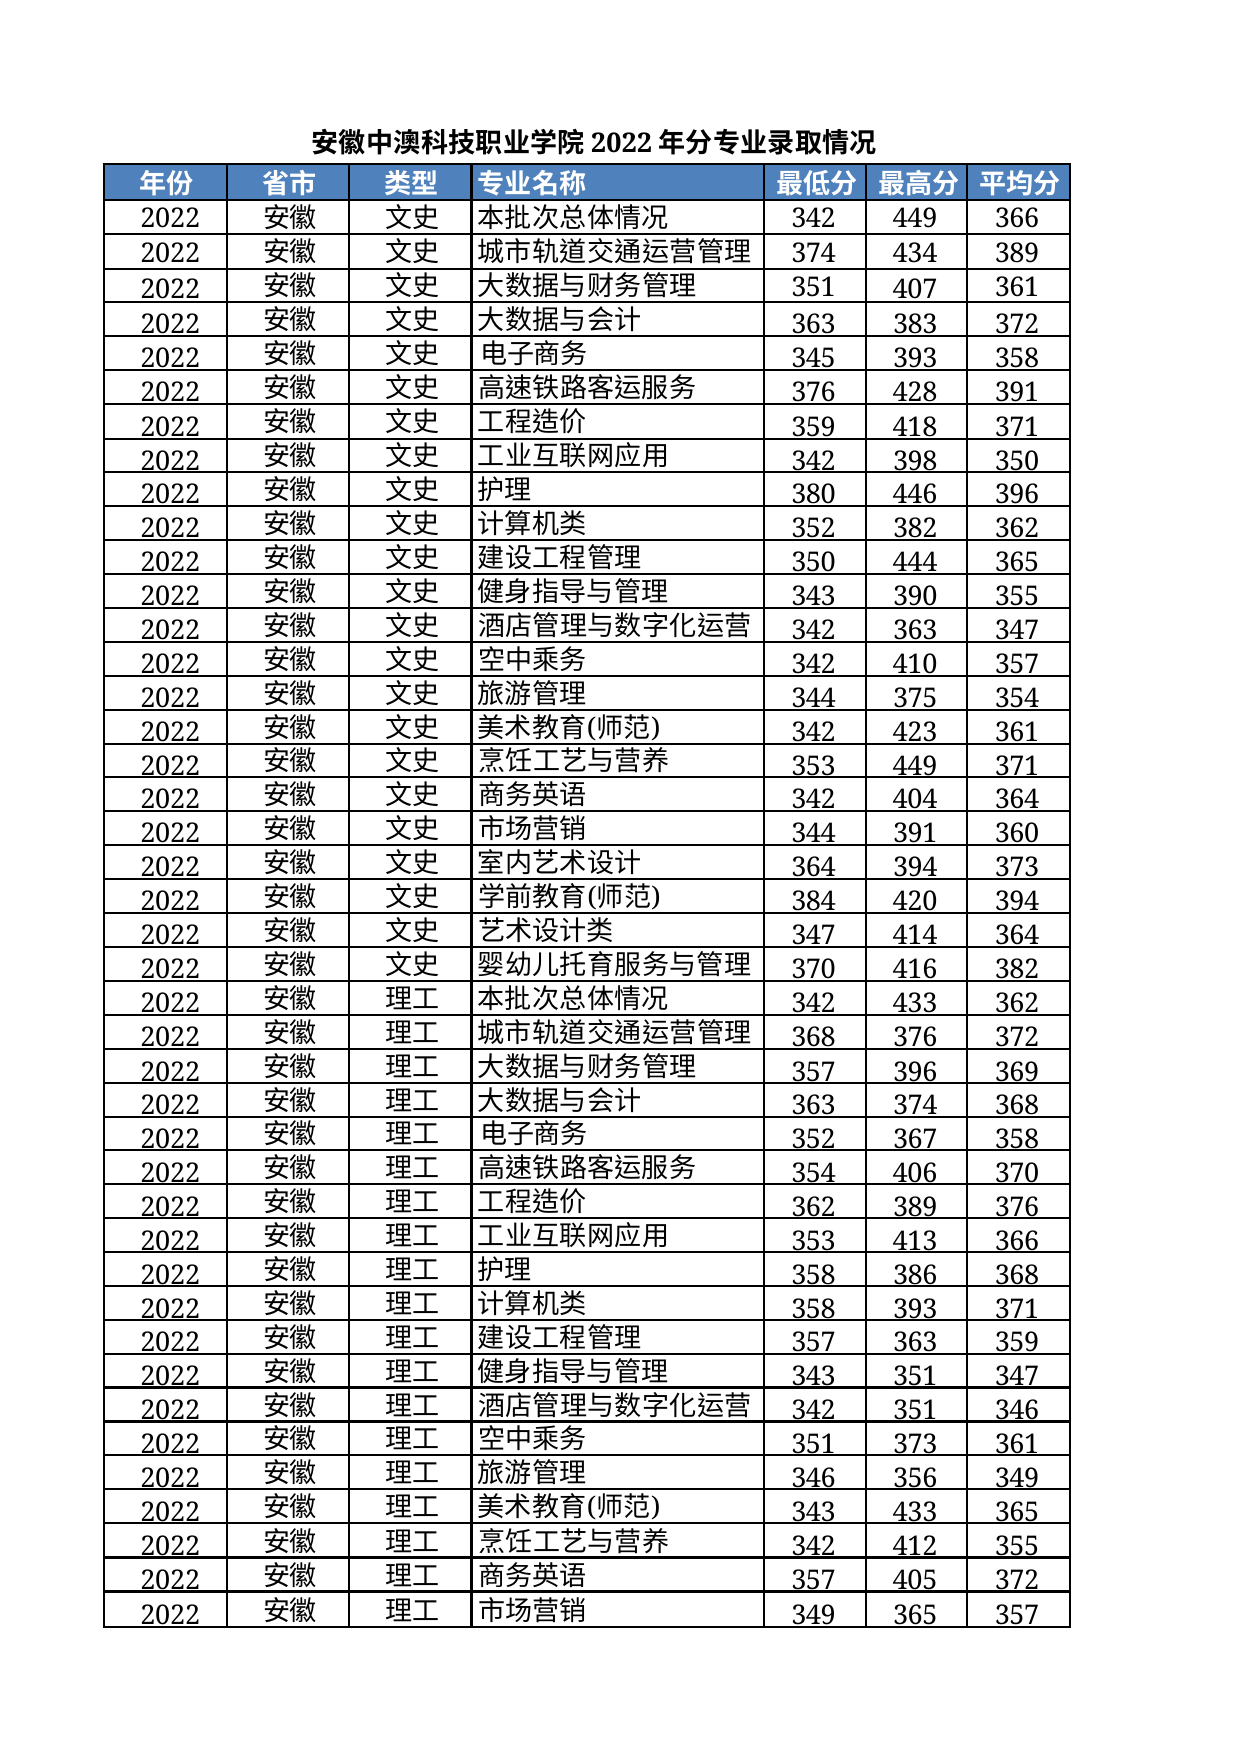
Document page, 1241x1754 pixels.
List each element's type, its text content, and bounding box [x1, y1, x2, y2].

table_cell 352 [765, 1118, 865, 1149]
table_cell 文史 [350, 880, 470, 912]
table_cell 安徽 [228, 609, 348, 641]
table_cell 342 [765, 1524, 865, 1556]
table_cell 444 [867, 541, 966, 573]
table_cell 353 [765, 1219, 865, 1251]
table_cell 365 [968, 541, 1069, 573]
table_cell 城市轨道交通运营管理 [473, 235, 763, 267]
table_cell 文史 [350, 948, 470, 980]
table_cell 2022 [105, 1151, 226, 1183]
table_cell 安徽 [228, 711, 348, 742]
table_cell 理工 [350, 1050, 470, 1082]
table_cell 安徽 [228, 1490, 348, 1522]
table_cell 352 [765, 507, 865, 539]
table_cell 365 [968, 1490, 1069, 1522]
table_cell 390 [867, 575, 966, 607]
table_cell 356 [867, 1456, 966, 1488]
table_cell 理工 [350, 1524, 470, 1556]
table_cell 361 [968, 711, 1069, 742]
table_cell 2022 [105, 337, 226, 369]
table_cell 理工 [350, 1016, 470, 1048]
table_cell 理工 [350, 1389, 470, 1420]
table_cell 安徽 [228, 1118, 348, 1149]
table_cell 384 [765, 880, 865, 912]
table_cell 2022 [105, 846, 226, 878]
table_cell 安徽 [228, 1050, 348, 1082]
table_cell 366 [968, 201, 1069, 233]
table_cell 文史 [350, 677, 470, 709]
table_cell 351 [765, 270, 865, 301]
table_cell 文史 [350, 812, 470, 844]
table_cell 商务英语 [473, 778, 763, 810]
table_cell 405 [867, 1559, 966, 1590]
table_cell 理工 [350, 1185, 470, 1217]
table_cell 2022 [105, 880, 226, 912]
table_cell 362 [968, 507, 1069, 539]
table_cell 安徽 [228, 1287, 348, 1319]
table_cell 安徽 [228, 982, 348, 1014]
table_cell 389 [968, 235, 1069, 267]
table_cell 理工 [350, 1084, 470, 1116]
table_cell 酒店管理与数字化运营 [473, 609, 763, 641]
table_cell 理工 [350, 1253, 470, 1285]
table_cell 文史 [350, 405, 470, 437]
table_cell 358 [765, 1287, 865, 1319]
table_cell 安徽 [228, 405, 348, 437]
table_cell 357 [765, 1050, 865, 1082]
table_cell 工业互联网应用 [473, 1219, 763, 1251]
table_cell 355 [968, 1524, 1069, 1556]
table_cell 364 [968, 778, 1069, 810]
table_cell 安徽 [228, 473, 348, 505]
table_cell 安徽 [228, 745, 348, 776]
table_cell 艺术设计类 [473, 914, 763, 946]
table_cell 371 [968, 1287, 1069, 1319]
table_cell 电子商务 [473, 337, 763, 369]
table_cell 安徽 [228, 643, 348, 675]
table_cell 健身指导与管理 [473, 575, 763, 607]
table_cell 理工 [350, 1321, 470, 1353]
table_cell 2022 [105, 1084, 226, 1116]
table_cell 安徽 [228, 812, 348, 844]
table_cell 413 [867, 1219, 966, 1251]
table_cell 343 [765, 1355, 865, 1386]
table_cell 369 [968, 1050, 1069, 1082]
table_cell 安徽 [228, 846, 348, 878]
table_cell 357 [765, 1559, 865, 1590]
table_cell 446 [867, 473, 966, 505]
table_cell 高速铁路客运服务 [473, 1151, 763, 1183]
table_cell 372 [968, 303, 1069, 335]
table_cell 357 [765, 1321, 865, 1353]
table_cell 347 [765, 914, 865, 946]
table_cell 市场营销 [473, 812, 763, 844]
table_cell 大数据与财务管理 [473, 1050, 763, 1082]
table_cell 美术教育(师范) [473, 711, 763, 742]
table_cell 363 [765, 303, 865, 335]
table_cell 安徽 [228, 303, 348, 335]
table_cell 342 [765, 440, 865, 471]
table_cell 2022 [105, 1490, 226, 1522]
table_cell 美术教育(师范) [473, 1490, 763, 1522]
table_cell 374 [765, 235, 865, 267]
table_cell 理工 [350, 982, 470, 1014]
table_cell 理工 [350, 1355, 470, 1386]
table_cell 360 [968, 812, 1069, 844]
table_cell 工程造价 [473, 405, 763, 437]
table_cell 本批次总体情况 [473, 201, 763, 233]
table_cell 2022 [105, 1050, 226, 1082]
table_cell 365 [867, 1593, 966, 1626]
table_cell 363 [867, 609, 966, 641]
table_cell 351 [867, 1355, 966, 1386]
table_cell 健身指导与管理 [473, 1355, 763, 1386]
table_cell 449 [867, 201, 966, 233]
table_header 最高分 [867, 165, 966, 199]
table_cell 安徽 [228, 778, 348, 810]
table_cell 368 [765, 1016, 865, 1048]
table_header 平均分 [968, 165, 1069, 199]
table_cell 2022 [105, 778, 226, 810]
table_cell 2022 [105, 405, 226, 437]
table_cell 空中乘务 [473, 643, 763, 675]
table_cell 市场营销 [473, 1593, 763, 1626]
table_cell 理工 [350, 1219, 470, 1251]
table_cell 355 [968, 575, 1069, 607]
table_cell 文史 [350, 371, 470, 403]
table_cell 346 [765, 1456, 865, 1488]
table_cell 安徽 [228, 677, 348, 709]
table_cell 342 [765, 201, 865, 233]
table_cell 建设工程管理 [473, 541, 763, 573]
table_cell 342 [765, 711, 865, 742]
table_cell 423 [867, 711, 966, 742]
table_cell 370 [765, 948, 865, 980]
table_cell 342 [765, 609, 865, 641]
table_cell 2022 [105, 1389, 226, 1420]
table_cell 2022 [105, 812, 226, 844]
table_cell 2022 [105, 745, 226, 776]
table_cell 398 [867, 440, 966, 471]
table_cell 359 [765, 405, 865, 437]
table_cell 376 [867, 1016, 966, 1048]
table_cell 344 [765, 677, 865, 709]
table_cell 394 [968, 880, 1069, 912]
table_header 专业名称 [473, 165, 763, 199]
table_cell 351 [867, 1389, 966, 1420]
table_cell 安徽 [228, 1151, 348, 1183]
table_cell 362 [765, 1185, 865, 1217]
table_cell 2022 [105, 982, 226, 1014]
table_header 年份 [105, 165, 226, 199]
table_cell 烹饪工艺与营养 [473, 745, 763, 776]
table_cell 婴幼儿托育服务与管理 [473, 948, 763, 980]
table_cell 计算机类 [473, 1287, 763, 1319]
table_cell 358 [765, 1253, 865, 1285]
table_cell 安徽 [228, 1389, 348, 1420]
table_cell 文史 [350, 303, 470, 335]
table_cell 380 [765, 473, 865, 505]
table_cell 2022 [105, 507, 226, 539]
table_cell 大数据与财务管理 [473, 270, 763, 301]
table_cell 2022 [105, 711, 226, 742]
table_cell 文史 [350, 745, 470, 776]
table_cell 护理 [473, 1253, 763, 1285]
table_cell 文史 [350, 541, 470, 573]
table_cell 理工 [350, 1287, 470, 1319]
table_cell 文史 [350, 440, 470, 471]
table_cell 文史 [350, 337, 470, 369]
table_cell 计算机类 [473, 507, 763, 539]
table_cell 文史 [350, 711, 470, 742]
table_cell 354 [968, 677, 1069, 709]
table_cell 2022 [105, 371, 226, 403]
table_cell 361 [968, 1423, 1069, 1454]
table_cell 343 [765, 575, 865, 607]
table_header 省市 [228, 165, 348, 199]
table_cell 室内艺术设计 [473, 846, 763, 878]
table_cell 旅游管理 [473, 677, 763, 709]
table_cell 2022 [105, 1423, 226, 1454]
table_cell 414 [867, 914, 966, 946]
table_cell 374 [867, 1084, 966, 1116]
table_cell 文史 [350, 609, 470, 641]
table_cell 空中乘务 [473, 1423, 763, 1454]
table_cell 410 [867, 643, 966, 675]
table_cell 2022 [105, 677, 226, 709]
table_cell 370 [968, 1151, 1069, 1183]
table_cell 烹饪工艺与营养 [473, 1524, 763, 1556]
table_cell 359 [968, 1321, 1069, 1353]
table_cell 393 [867, 1287, 966, 1319]
table_cell 2022 [105, 1559, 226, 1590]
table_cell 文史 [350, 201, 470, 233]
table_cell 旅游管理 [473, 1456, 763, 1488]
table_cell 护理 [473, 473, 763, 505]
table_cell 382 [968, 948, 1069, 980]
table_cell 344 [765, 812, 865, 844]
table_cell 2022 [105, 541, 226, 573]
table_cell 364 [765, 846, 865, 878]
table_cell 433 [867, 1490, 966, 1522]
table_cell 安徽 [228, 1355, 348, 1386]
table_cell 2022 [105, 1287, 226, 1319]
table_cell 386 [867, 1253, 966, 1285]
table_cell 学前教育(师范) [473, 880, 763, 912]
table_cell 安徽 [228, 1185, 348, 1217]
table_cell 346 [968, 1389, 1069, 1420]
table_cell 373 [968, 846, 1069, 878]
table_cell 375 [867, 677, 966, 709]
table_cell 2022 [105, 235, 226, 267]
table_cell 389 [867, 1185, 966, 1217]
table_cell 2022 [105, 473, 226, 505]
table_cell 安徽 [228, 575, 348, 607]
table_cell 文史 [350, 846, 470, 878]
table_cell 342 [765, 1389, 865, 1420]
table_cell 354 [765, 1151, 865, 1183]
table_cell 文史 [350, 914, 470, 946]
table_cell 大数据与会计 [473, 1084, 763, 1116]
table_cell 376 [968, 1185, 1069, 1217]
table_cell 文史 [350, 507, 470, 539]
table_cell 2022 [105, 1016, 226, 1048]
table_cell 371 [968, 745, 1069, 776]
table_cell 358 [968, 1118, 1069, 1149]
table_cell 2022 [105, 1593, 226, 1626]
table_cell 安徽 [228, 440, 348, 471]
table_cell 396 [867, 1050, 966, 1082]
table_cell 安徽 [228, 507, 348, 539]
table_cell 2022 [105, 1118, 226, 1149]
table_cell 393 [867, 337, 966, 369]
table_cell 343 [765, 1490, 865, 1522]
table_cell 366 [968, 1219, 1069, 1251]
table_cell 商务英语 [473, 1559, 763, 1590]
table_cell 382 [867, 507, 966, 539]
table_cell 418 [867, 405, 966, 437]
table_cell 理工 [350, 1456, 470, 1488]
table_cell 2022 [105, 303, 226, 335]
table_cell 349 [765, 1593, 865, 1626]
table_cell 2022 [105, 1456, 226, 1488]
table_cell 本批次总体情况 [473, 982, 763, 1014]
table_cell 2022 [105, 440, 226, 471]
table_cell 安徽 [228, 1321, 348, 1353]
table_cell 安徽 [228, 1456, 348, 1488]
table_cell 安徽 [228, 235, 348, 267]
table_cell 安徽 [228, 948, 348, 980]
table_cell 372 [968, 1559, 1069, 1590]
table_cell 安徽 [228, 1524, 348, 1556]
table_cell 2022 [105, 1253, 226, 1285]
table_cell 373 [867, 1423, 966, 1454]
table_cell 350 [765, 541, 865, 573]
table_cell 363 [867, 1321, 966, 1353]
table_cell 342 [765, 643, 865, 675]
table_cell 文史 [350, 473, 470, 505]
table_cell 2022 [105, 1355, 226, 1386]
table_cell 416 [867, 948, 966, 980]
table_cell 理工 [350, 1593, 470, 1626]
table_cell 2022 [105, 1185, 226, 1217]
table_cell 361 [968, 270, 1069, 301]
table_cell 347 [968, 1355, 1069, 1386]
text 安徽中澳科技职业学院2022年分专业录取情况 [311, 126, 1072, 159]
table_cell 大数据与会计 [473, 303, 763, 335]
table_cell 353 [765, 745, 865, 776]
table_cell 安徽 [228, 371, 348, 403]
table_cell 安徽 [228, 1016, 348, 1048]
table_cell 363 [765, 1084, 865, 1116]
table_cell 2022 [105, 270, 226, 301]
table_cell 383 [867, 303, 966, 335]
table_cell 364 [968, 914, 1069, 946]
table_cell 428 [867, 371, 966, 403]
table_cell 368 [968, 1253, 1069, 1285]
table_cell 安徽 [228, 1593, 348, 1626]
table_cell 理工 [350, 1118, 470, 1149]
table_cell 安徽 [228, 1423, 348, 1454]
table_cell 376 [765, 371, 865, 403]
table_cell 371 [968, 405, 1069, 437]
table_cell 理工 [350, 1423, 470, 1454]
table_cell 2022 [105, 1219, 226, 1251]
table_cell 文史 [350, 575, 470, 607]
table_cell 2022 [105, 201, 226, 233]
table_cell 安徽 [228, 337, 348, 369]
table_cell 2022 [105, 1524, 226, 1556]
table_cell 368 [968, 1084, 1069, 1116]
table_cell 362 [968, 982, 1069, 1014]
table_cell 345 [765, 337, 865, 369]
table_cell 文史 [350, 235, 470, 267]
table_cell 391 [867, 812, 966, 844]
table_cell 文史 [350, 643, 470, 675]
table_cell 2022 [105, 948, 226, 980]
table_cell 412 [867, 1524, 966, 1556]
table_cell 安徽 [228, 880, 348, 912]
table_cell 工程造价 [473, 1185, 763, 1217]
table_cell 安徽 [228, 270, 348, 301]
table_cell 347 [968, 609, 1069, 641]
table_cell 2022 [105, 914, 226, 946]
table_cell 372 [968, 1016, 1069, 1048]
table_cell 电子商务 [473, 1118, 763, 1149]
table_cell 449 [867, 745, 966, 776]
table_cell 工业互联网应用 [473, 440, 763, 471]
table_cell 理工 [350, 1559, 470, 1590]
table_cell 安徽 [228, 1559, 348, 1590]
table_cell 351 [765, 1423, 865, 1454]
table_cell 建设工程管理 [473, 1321, 763, 1353]
table_cell 2022 [105, 1321, 226, 1353]
table_cell 407 [867, 270, 966, 301]
table_cell 357 [968, 643, 1069, 675]
table_cell 349 [968, 1456, 1069, 1488]
table_cell 理工 [350, 1151, 470, 1183]
table_cell 高速铁路客运服务 [473, 371, 763, 403]
table_cell 394 [867, 846, 966, 878]
table_cell 434 [867, 235, 966, 267]
table_cell 安徽 [228, 201, 348, 233]
table_cell 350 [968, 440, 1069, 471]
table_cell 404 [867, 778, 966, 810]
table_cell 酒店管理与数字化运营 [473, 1389, 763, 1420]
table_cell 理工 [350, 1490, 470, 1522]
table_cell 396 [968, 473, 1069, 505]
table_cell 342 [765, 982, 865, 1014]
table_cell 2022 [105, 609, 226, 641]
table_cell 安徽 [228, 1253, 348, 1285]
table_cell 391 [968, 371, 1069, 403]
table_cell 420 [867, 880, 966, 912]
table_cell 406 [867, 1151, 966, 1183]
table_cell 安徽 [228, 914, 348, 946]
table_cell 367 [867, 1118, 966, 1149]
table_cell 安徽 [228, 1219, 348, 1251]
table_header 类型 [350, 165, 470, 199]
table_cell 城市轨道交通运营管理 [473, 1016, 763, 1048]
table_cell 安徽 [228, 1084, 348, 1116]
table_cell 文史 [350, 778, 470, 810]
table_cell 358 [968, 337, 1069, 369]
table_cell 安徽 [228, 541, 348, 573]
table_header 最低分 [765, 165, 865, 199]
table_cell 2022 [105, 643, 226, 675]
table_cell 342 [765, 778, 865, 810]
table_cell 433 [867, 982, 966, 1014]
table_cell 357 [968, 1593, 1069, 1626]
table_cell 2022 [105, 575, 226, 607]
table_cell 文史 [350, 270, 470, 301]
